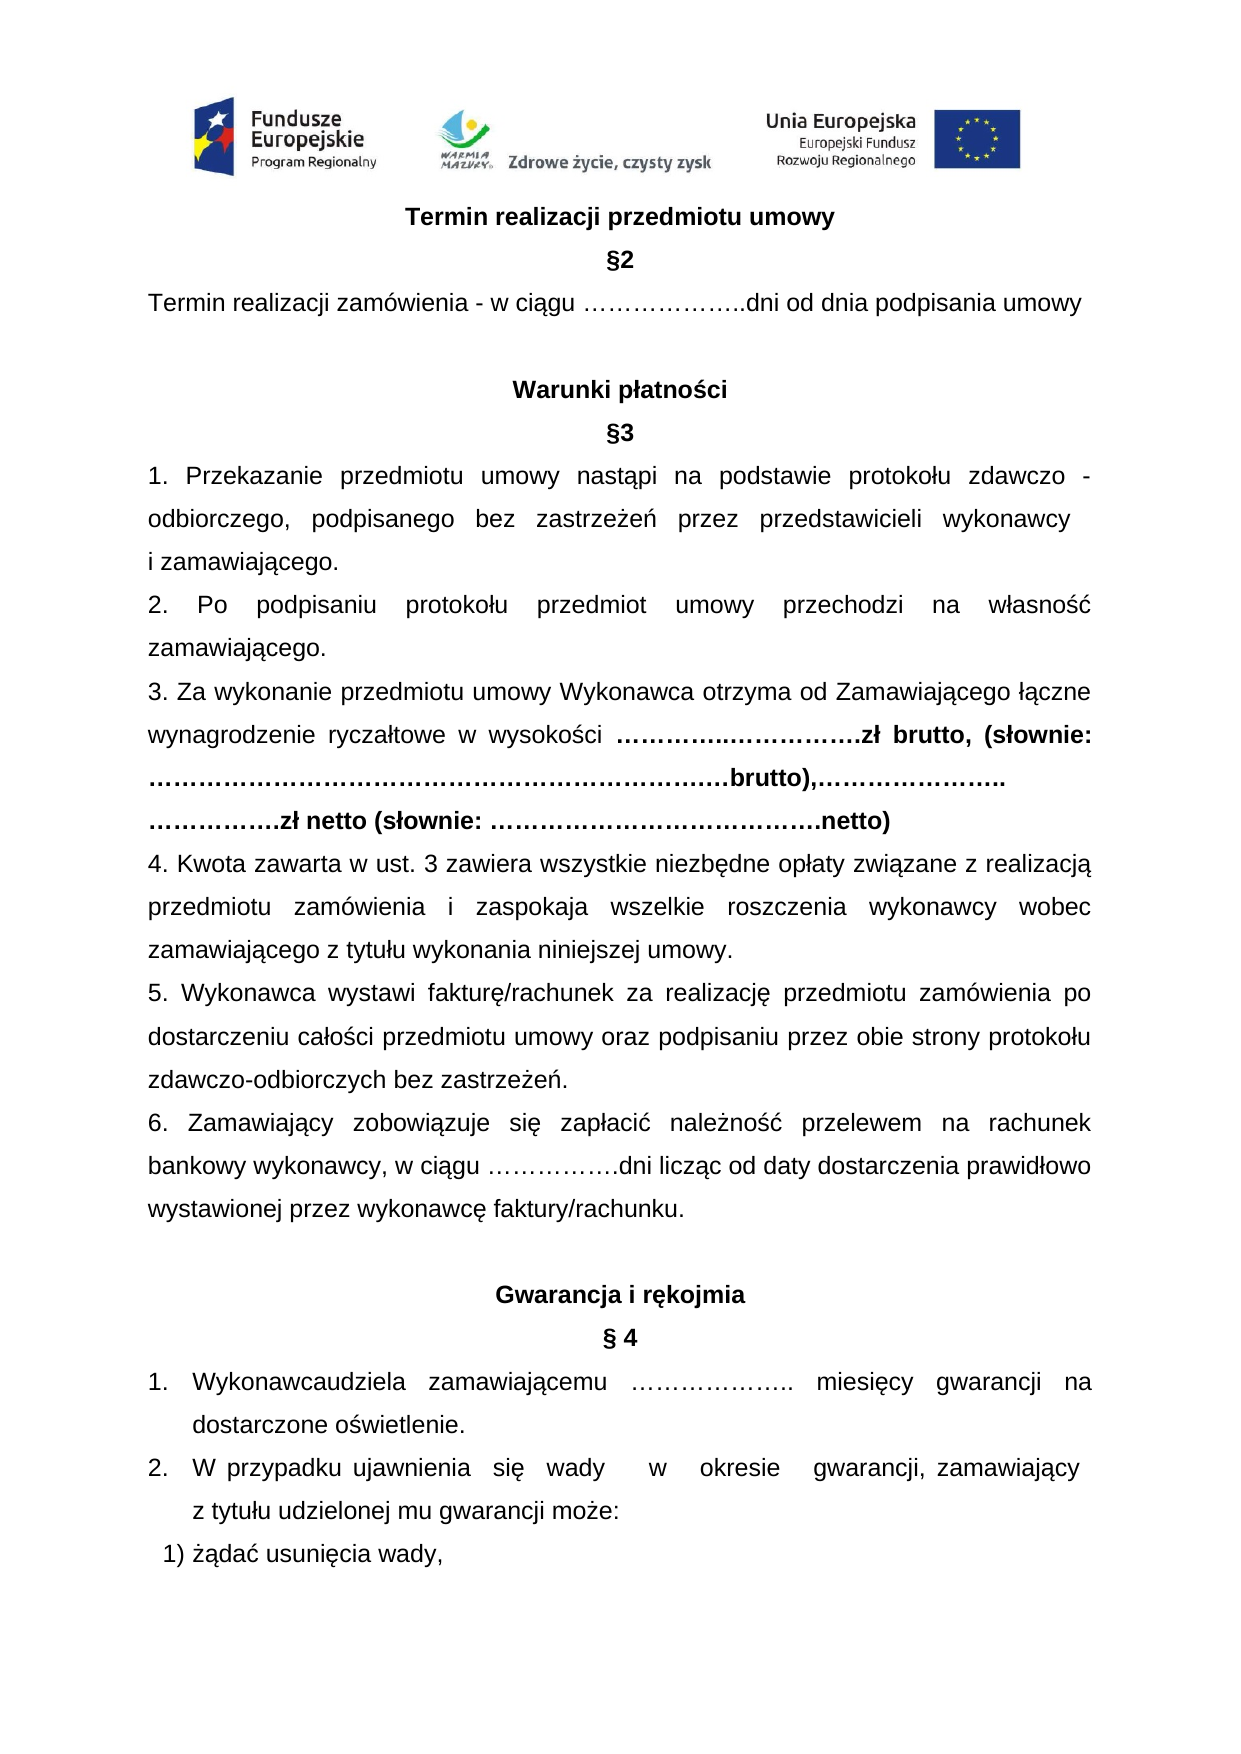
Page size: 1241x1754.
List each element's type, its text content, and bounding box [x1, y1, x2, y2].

text Gwarancja i rękojmia [148, 1280, 1093, 1309]
text 1. Przekazanie przedmiotu umowy nastąpi na podstawie protokołu zdawczo - odbiorczego, podpisanego bez zastrzeżeń przez przedstawicieli wykonawcy i zamawiającego. [148, 461, 1093, 576]
text 4. Kwota zawarta w ust. 3 zawiera wszystkie niezbędne opłaty związane z realizacją przedmiotu zamówienia i zaspokaja wszelkie roszczenia wykonawcy wobec zamawiającego z tytułu wykonania niniejszej umowy. [148, 849, 1093, 964]
text 5. Wykonawca wystawi fakturę/rachunek za realizację przedmiotu zamówienia po dostarczeniu całości przedmiotu umowy oraz podpisaniu przez obie strony protokołu zdawczo-odbiorczych bez zastrzeżeń. [148, 978, 1093, 1093]
text 3. Za wykonanie przedmiotu umowy Wykonawca otrzyma od Zamawiającego łączne wynagrodzenie ryczałtowe w wysokości …………..…………….zł brutto, (słownie:………………………………………………………….…brutto),…………………..…………….zł netto (słownie: ………………………………….netto) [148, 676, 1093, 834]
text § 4 [148, 1323, 1093, 1352]
text Termin realizacji zamówienia - w ciągu ………………..dni od dnia podpisania umowy [148, 288, 1093, 317]
list Wykonawcaudziela zamawiającemu ……………….. miesięcy gwarancji na dostarczone oświetlenie. [148, 1366, 1093, 1438]
list żądać usunięcia wady, [162, 1539, 1093, 1568]
text §3 [148, 418, 1093, 446]
text Warunki płatności [148, 374, 1093, 403]
text Termin realizacji przedmiotu umowy [148, 202, 1093, 231]
list W przypadku ujawnienia się wady w okresie gwarancji, zamawiający z tytułu udzielonej mu gwarancji może: [148, 1453, 1093, 1524]
text 2. Po podpisaniu protokołu przedmiot umowy przechodzi na własność zamawiającego. [148, 590, 1093, 662]
text §2 [148, 245, 1093, 274]
picture [147, 73, 1084, 202]
text 6. Zamawiający zobowiązuje się zapłacić należność przelewem na rachunek bankowy wykonawcy, w ciągu …………….dni licząc od daty dostarczenia prawidłowo wystawionej przez wykonawcę faktury/rachunku. [148, 1108, 1093, 1223]
